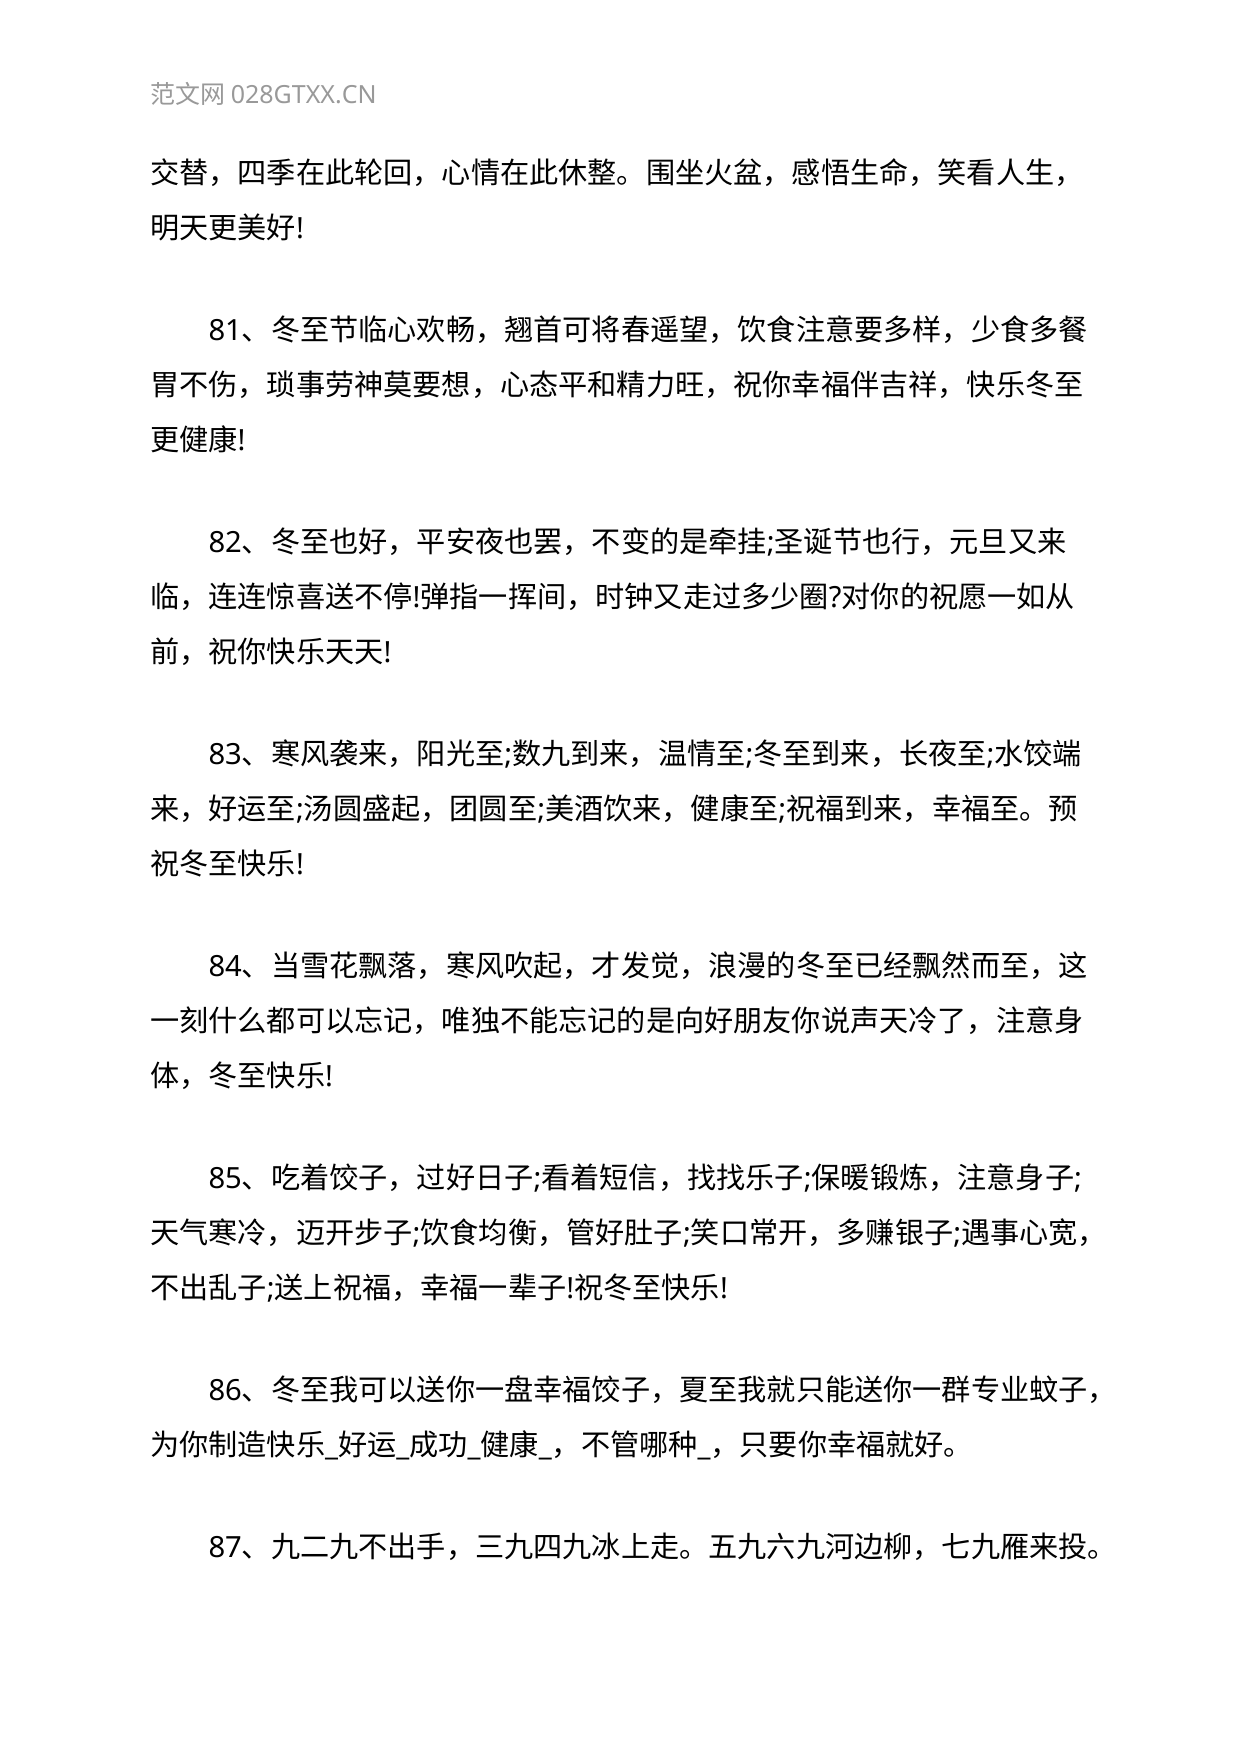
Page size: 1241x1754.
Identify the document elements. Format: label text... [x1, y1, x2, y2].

text 82、冬至也好，平安夜也罢，不变的是牵挂;圣诞节也行，元旦又来临，连连惊喜送不停!弹指一挥间，时钟又走过多少圈?对你的祝愿一如从前，祝你快乐天天! [150, 519, 1090, 671]
text 85、吃着饺子，过好日子;看着短信，找找乐子;保暖锻炼，注意身子;天气寒冷，迈开步子;饮食均衡，管好肚子;笑口常开，多赚银子;遇事心宽，不出乱子;送上祝福，幸福一辈子!祝冬至快乐! [150, 1154, 1090, 1307]
text 83、寒风袭来，阳光至;数九到来，温情至;冬至到来，长夜至;水饺端来，好运至;汤圆盛起，团圆至;美酒饮来，健康至;祝福到来，幸福至。预祝冬至快乐! [150, 731, 1090, 883]
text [150, 1523, 1090, 1566]
text 84、当雪花飘落，寒风吹起，才发觉，浪漫的冬至已经飘然而至，这一刻什么都可以忘记，唯独不能忘记的是向好朋友你说声天冷了，注意身体，冬至快乐! [150, 943, 1090, 1095]
text 86、冬至我可以送你一盘幸福饺子，夏至我就只能送你一群专业蚊子，为你制造快乐_好运_成功_健康_，不管哪种_，只要你幸福就好。 [150, 1367, 1090, 1464]
text 81、冬至节临心欢畅，翘首可将春遥望，饮食注意要多样，少食多餐胃不伤，琐事劳神莫要想，心态平和精力旺，祝你幸福伴吉祥，快乐冬至更健康! [150, 307, 1090, 459]
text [150, 150, 1090, 247]
